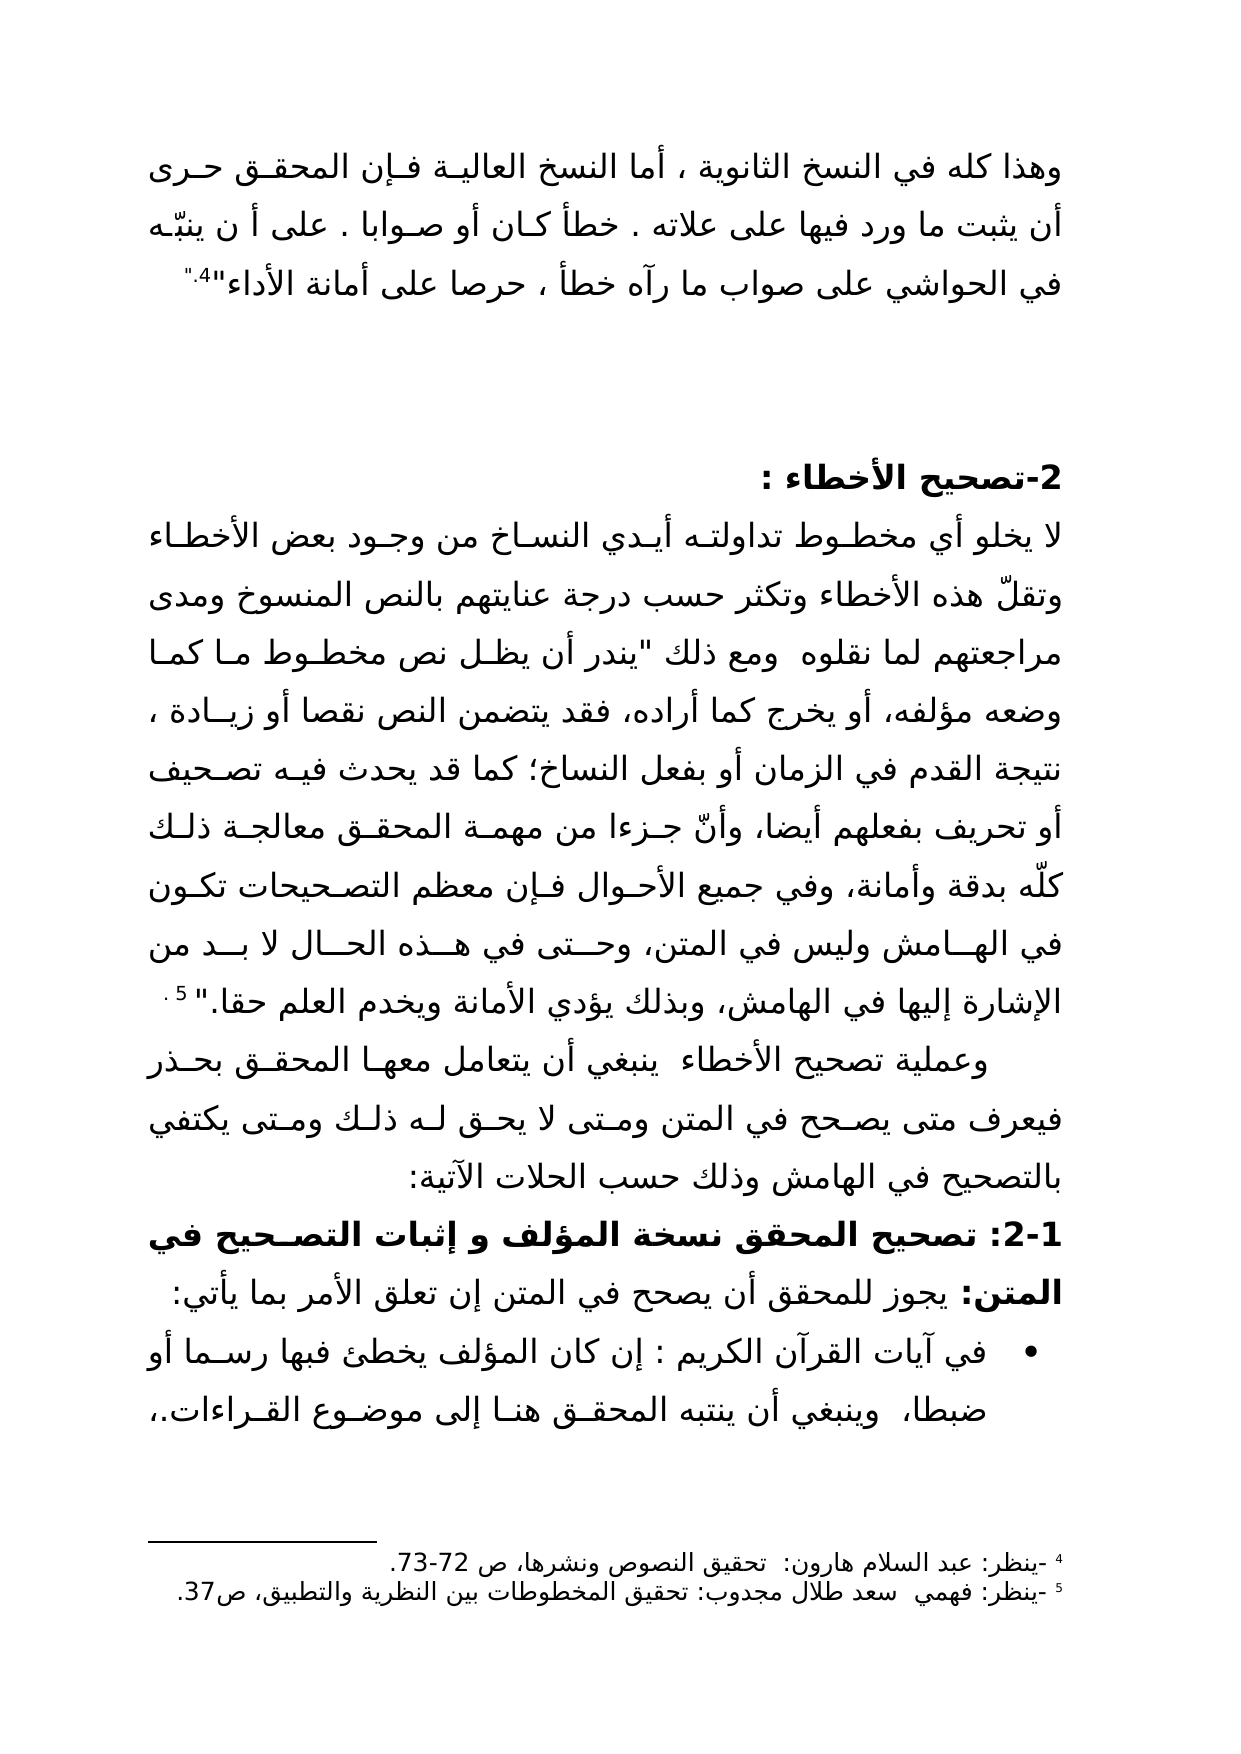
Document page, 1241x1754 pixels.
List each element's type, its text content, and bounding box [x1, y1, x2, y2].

text 2-1: تصحيح المحقق نسخة المؤلف و إثبات التصحيح في المتن: يجوز للمحقق أن يصحح في المتن إن تعلق الأمر بما يأتي: [148, 1216, 1063, 1313]
text لا يخلو أي مخطوط تداولته أيدي النساخ من وجود بعض الأخطاء وتقلّ هذه الأخطاء وتكثر حسب درجة عنايتهم بالنص المنسوخ ومدى مراجعتهم لما نقلوه ومع ذلك "يندر أن يظل نص مخطوط ما كما وضعه مؤلفه، أو يخرج كما أراده، فقد يتضمن النص نقصا أو زيادة ، نتيجة القدم في الزمان أو بفعل النساخ؛ كما قد يحدث فيه تصحيف أو تحريف بفعلهم أيضا، وأنّ جزءا من مهمة المحقق معالجة ذلك كلّه بدقة وأمانة، وفي جميع الأحوال فإن معظم التصحيحات تكون في الهامش وليس في المتن، وحتى في هذه الحال لا بد من الإشارة إليها في الهامش، وبذلك يؤدي الأمانة ويخدم العلم حقا." . [148, 517, 1063, 1022]
text 2-تصحيح الأخطاء : [148, 459, 1063, 497]
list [148, 1332, 1025, 1429]
text وهذا كله في النسخ الثانوية ، أما النسخ العالية فإن المحقق حرى أن يثبت ما ورد فيها على علاته . خطأ كان أو صوابا . على أ ن ينبّه في الحواشي على صواب ما رآه خطأ ، حرصا على أمانة الأداء"." [148, 148, 1063, 303]
text وعملية تصحيح الأخطاء ينبغي أن يتعامل معها المحقق بحذر فيعرف متى يصحح في المتن ومتى لا يحق له ذلك ومتى يكتفي بالتصحيح في الهامش وذلك حسب الحلات الآتية: [148, 1041, 1063, 1196]
